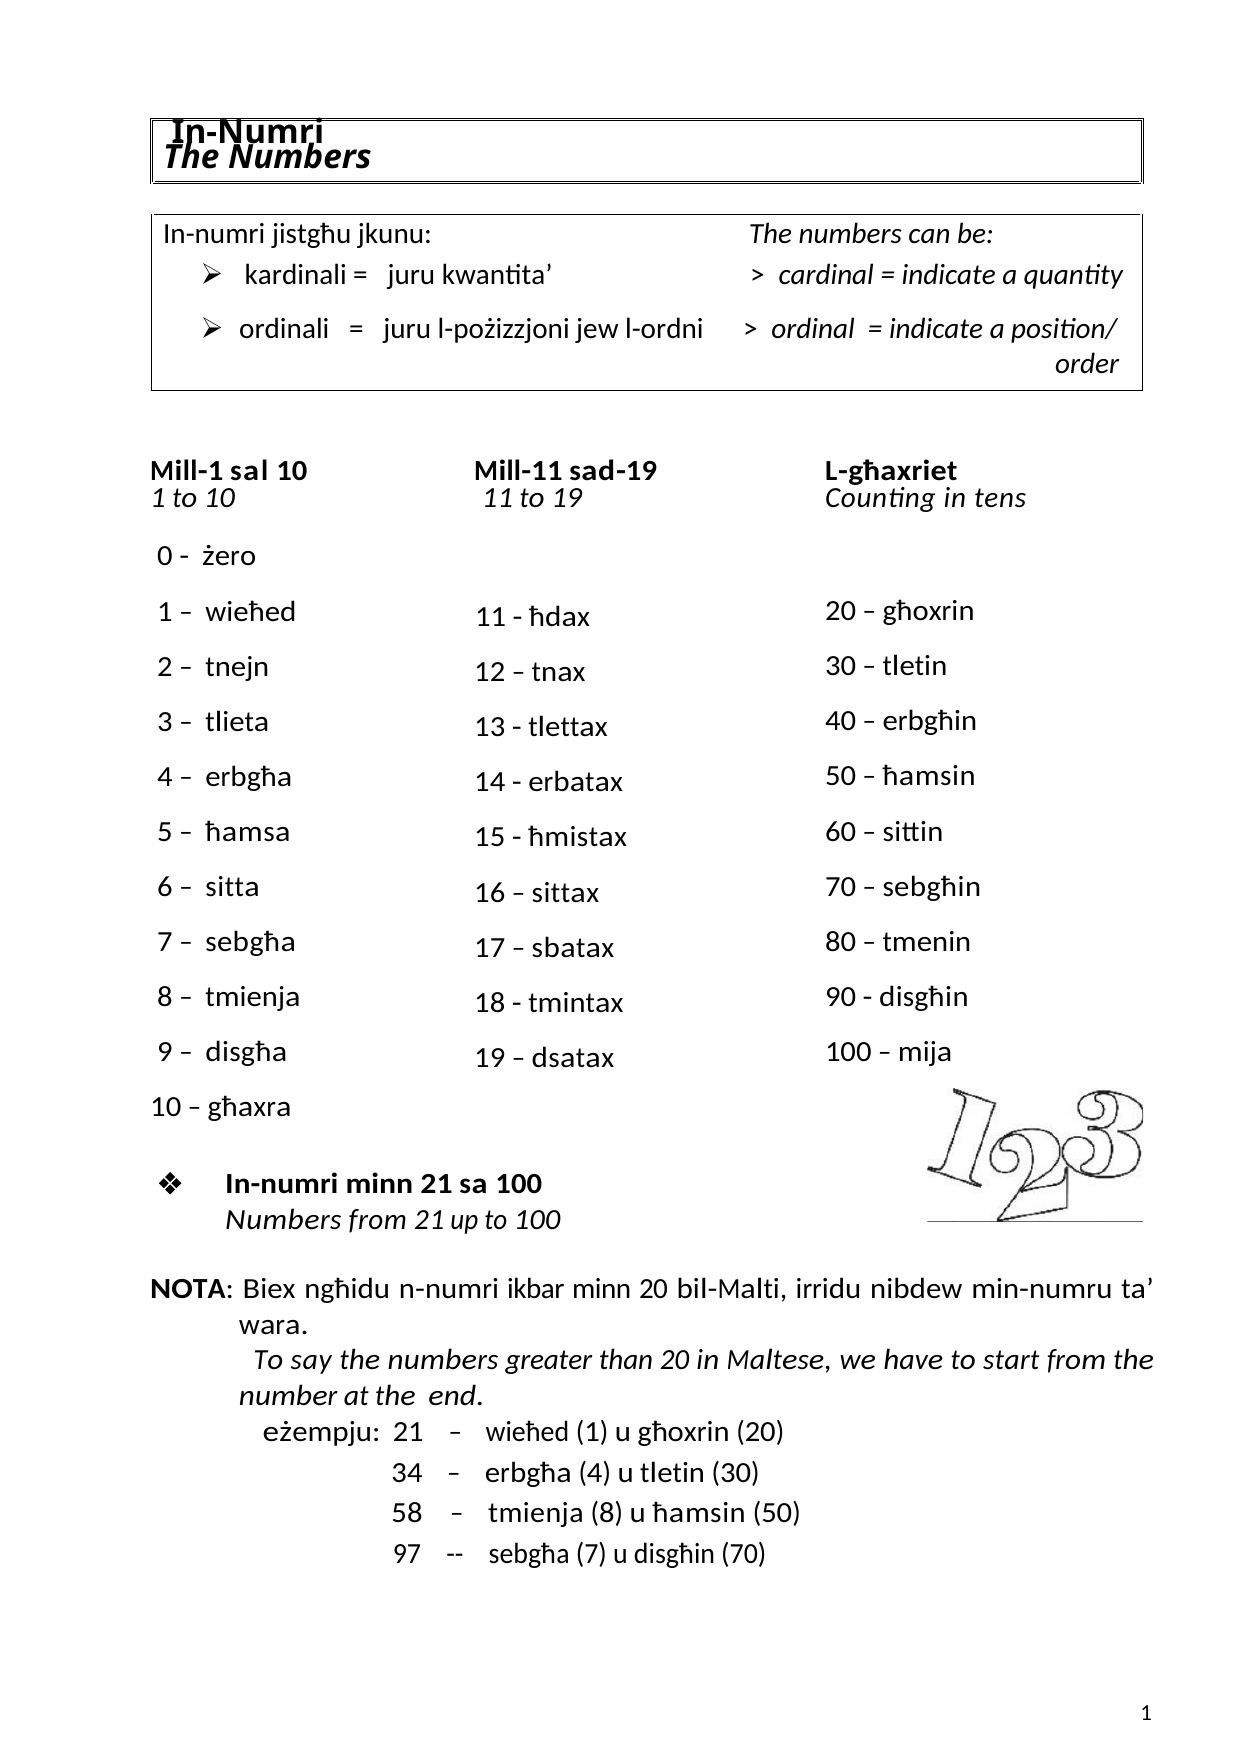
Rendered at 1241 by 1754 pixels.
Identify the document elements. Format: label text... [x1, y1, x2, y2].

text 17 – sbatax [474, 929, 762, 964]
text 100 – mija [825, 1033, 1154, 1069]
text 58 – tmienja (8) u ħamsin (50) [330, 1494, 1154, 1530]
text 1 to 10 [150, 487, 401, 512]
text 80 – tmenin [825, 923, 1154, 958]
text To say the numbers greater than 20 in Maltese, we have to start from the number at the end. [150, 1341, 1154, 1413]
text 11 - ħdax [468, 598, 762, 634]
text 60 – sittin [825, 813, 1154, 848]
text 14 - erbatax [474, 763, 762, 799]
text Numbers from 21 up to 100 [225, 1201, 1154, 1237]
table_cell [152, 181, 1142, 214]
text 40 – erbgħin [825, 702, 1154, 738]
text 19 – dsatax [474, 1039, 762, 1075]
text Counting in tens [825, 487, 1152, 512]
table_cell In-numri jistgħu jkunu: The numbers can be: kardinali = juru kwantita’ > cardinal = indicate a quantity ordinali = juru l-pożizzjoni jew l-ordni > ordinal = indicate a position/ order [152, 214, 1142, 390]
text 11 to 19 [468, 487, 760, 512]
text 20 – għoxrin [825, 592, 1154, 628]
text 16 – sittax [474, 874, 762, 909]
text 13 - tlettax [474, 708, 762, 744]
text 12 – tnax [474, 653, 762, 689]
text 6 – sitta [150, 868, 403, 904]
text 15 - ħmistax [474, 818, 762, 854]
text 97 -- sebgħa (7) u disgħin (70) [330, 1536, 1154, 1571]
text 0 - żero [150, 537, 403, 573]
text eżempju: 21 – wieħed (1) u għoxrin (20) [225, 1413, 1154, 1448]
text 9 – disgħa [150, 1033, 403, 1069]
text 3 – tlieta [150, 703, 403, 738]
text 2 – tnejn [150, 648, 403, 683]
text 1 – wieħed [150, 593, 403, 628]
picture [927, 1088, 1144, 1165]
text 70 – sebgħin [825, 868, 1154, 903]
text 8 – tmienja [150, 978, 403, 1014]
text Mill-1 sal 10 [150, 452, 403, 487]
text NOTA: Biex ngħidu n-numri ikbar minn 20 bil-Malti, irridu nibdew min-numru ta’ wara. [150, 1270, 1154, 1341]
text 4 – erbgħa [150, 758, 403, 793]
text 18 - tmintax [474, 984, 762, 1019]
text 5 – ħamsa [150, 813, 403, 848]
text 30 – tletin [825, 647, 1154, 683]
text 90 - disgħin [825, 978, 1154, 1014]
text 7 – sebgħa [150, 923, 403, 959]
text L-għaxriet [825, 452, 1154, 487]
text 34 – erbgħa (4) u tletin (30) [330, 1454, 1154, 1489]
list In-numri minn 21 sa 100 [157, 1165, 1154, 1201]
text Mill-11 sad-19 [474, 452, 762, 487]
text 10 – għaxra [150, 1088, 403, 1124]
text 50 – ħamsin [825, 757, 1154, 793]
table_header In-Numri The Numbers [153, 121, 1141, 181]
